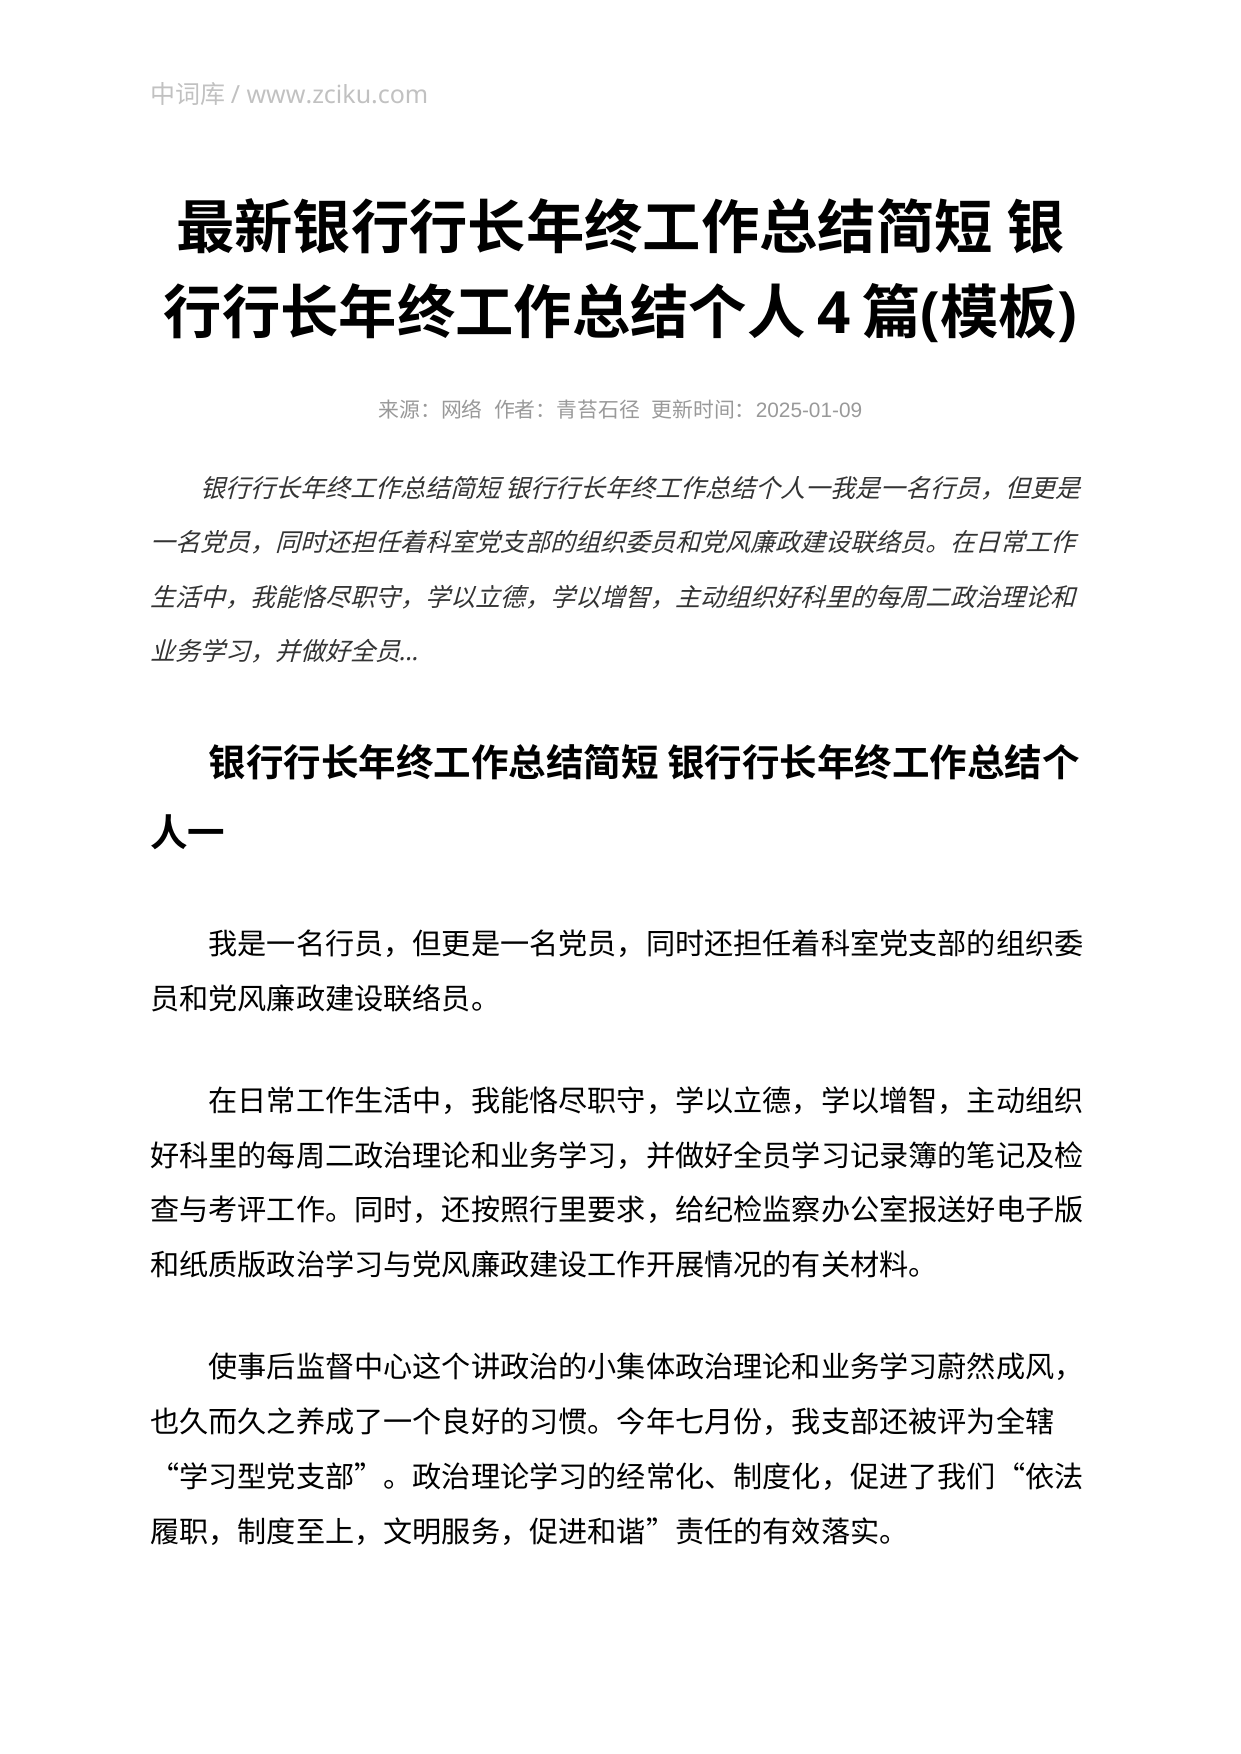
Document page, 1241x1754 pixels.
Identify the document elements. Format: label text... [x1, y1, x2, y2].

text 使事后监督中心这个讲政治的小集体政治理论和业务学习蔚然成风，也久而久之养成了一个良好的习惯。今年七月份，我支部还被评为全辖“学习型党支部”。政治理论学习的经常化、制度化，促进了我们“依法履职，制度至上，文明服务，促进和谐”责任的有效落实。 [150, 1344, 1090, 1551]
text 在日常工作生活中，我能恪尽职守，学以立德，学以增智，主动组织好科里的每周二政治理论和业务学习，并做好全员学习记录簿的笔记及检查与考评工作。同时，还按照行里要求，给纪检监察办公室报送好电子版和纸质版政治学习与党风廉政建设工作开展情况的有关材料。 [150, 1077, 1090, 1284]
text 我是一名行员，但更是一名党员，同时还担任着科室党支部的组织委员和党风廉政建设联络员。 [150, 921, 1090, 1018]
text 来源：网络 作者：青苔石径 更新时间：2025-01-09 [150, 397, 1090, 421]
subtitle 最新银行行长年终工作总结简短 银行行长年终工作总结个人4篇(模板) [150, 181, 1090, 351]
text 银行行长年终工作总结简短 银行行长年终工作总结个人一我是一名行员，但更是一名党员，同时还担任着科室党支部的组织委员和党风廉政建设联络员。在日常工作生活中，我能恪尽职守，学以立德，学以增智，主动组织好科里的每周二政治理论和业务学习，并做好全员... [150, 468, 1090, 668]
text 银行行长年终工作总结简短 银行行长年终工作总结个人一 [150, 733, 1090, 857]
